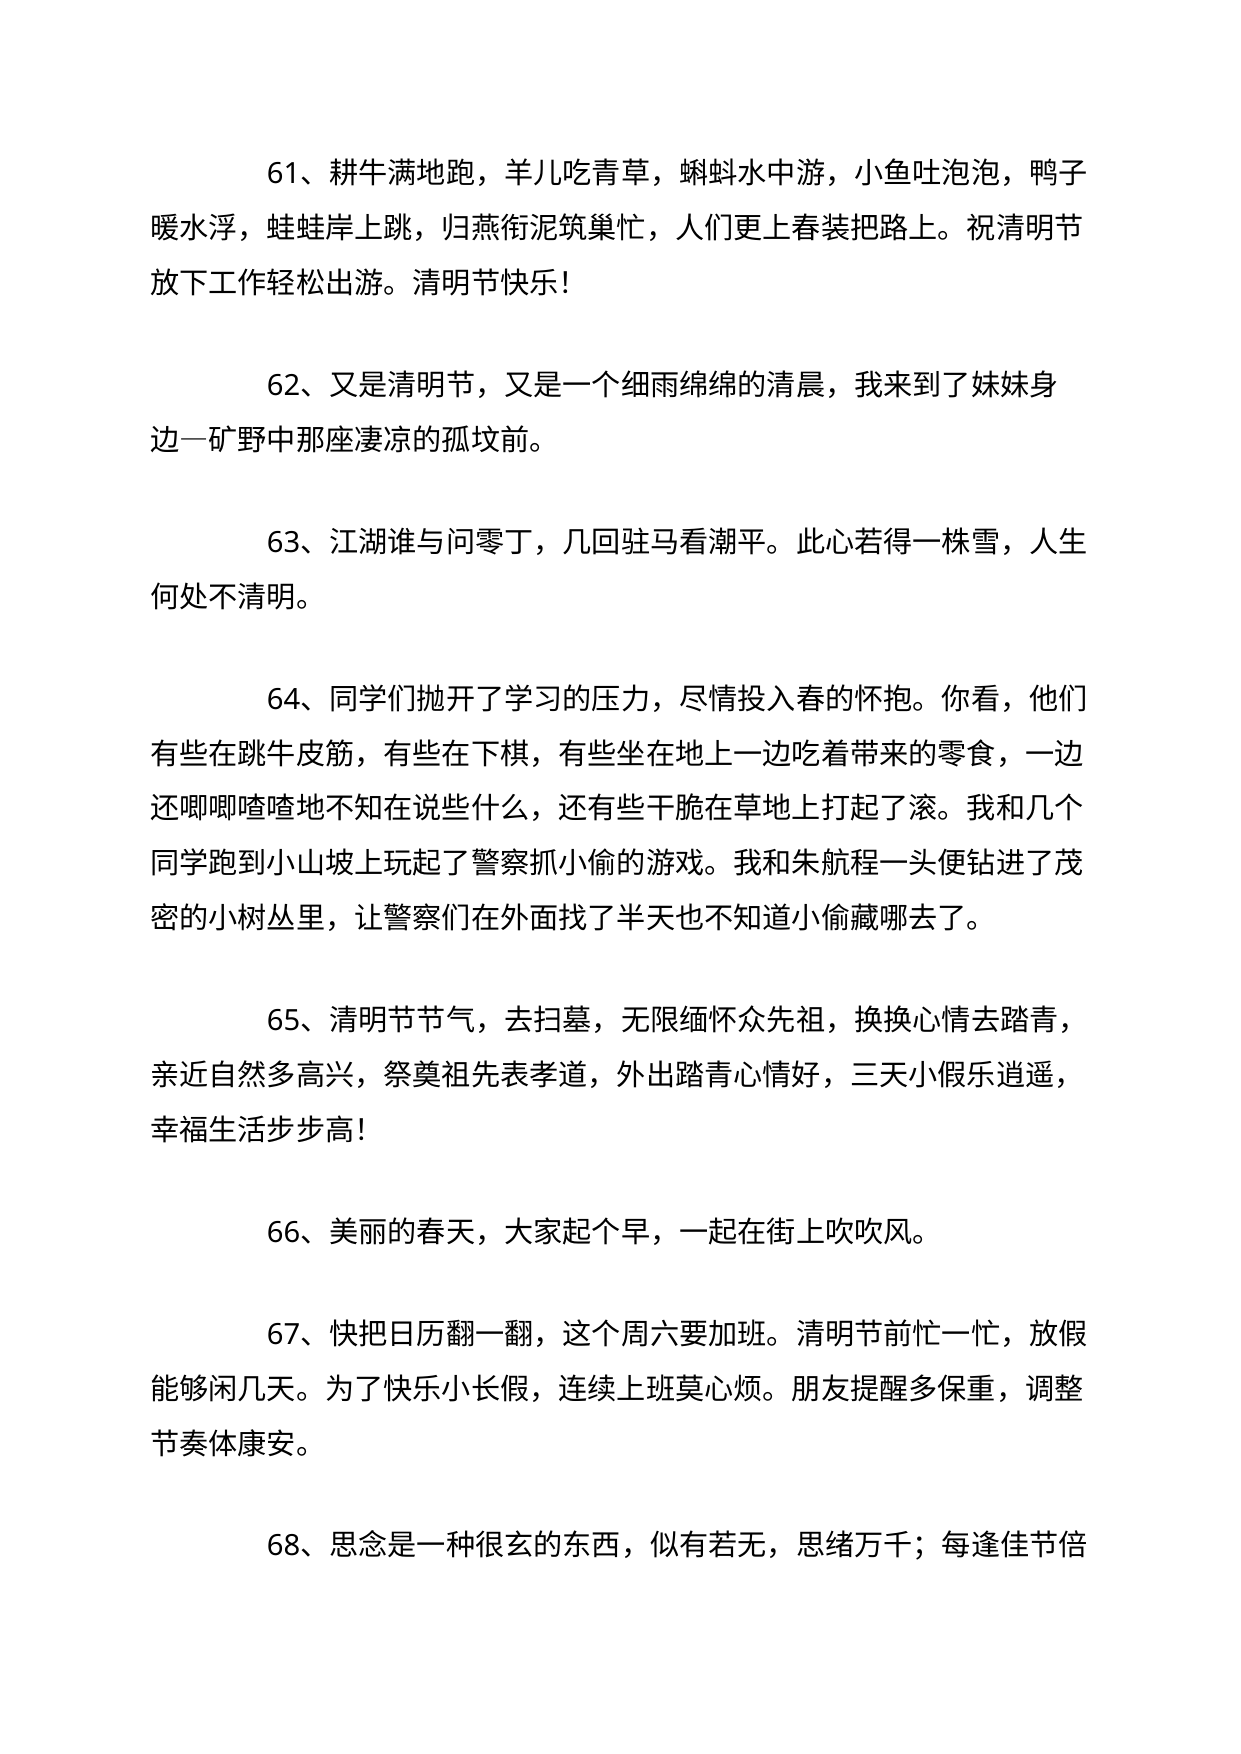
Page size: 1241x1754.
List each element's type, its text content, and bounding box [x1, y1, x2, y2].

text 66、美丽的春天，大家起个早，一起在街上吹吹风。 [150, 1208, 1090, 1251]
text 63、江湖谁与问零丁，几回驻马看潮平。此心若得一株雪，人生何处不清明。 [150, 518, 1090, 616]
text 61、耕牛满地跑，羊儿吃青草，蝌蚪水中游，小鱼吐泡泡，鸭子暖水浮，蛙蛙岸上跳，归燕衔泥筑巢忙，人们更上春装把路上。祝清明节放下工作轻松出游。清明节快乐！ [150, 150, 1090, 302]
text 62、又是清明节，又是一个细雨绵绵的清晨，我来到了妹妹身边―矿野中那座凄凉的孤坟前。 [150, 362, 1090, 459]
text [150, 1522, 1090, 1564]
text 64、同学们抛开了学习的压力，尽情投入春的怀抱。你看，他们有些在跳牛皮筋，有些在下棋，有些坐在地上一边吃着带来的零食，一边还唧唧喳喳地不知在说些什么，还有些干脆在草地上打起了滚。我和几个同学跑到小山坡上玩起了警察抓小偷的游戏。我和朱航程一头便钻进了茂密的小树丛里，让警察们在外面找了半天也不知道小偷藏哪去了。 [150, 675, 1090, 937]
text 65、清明节节气，去扫墓，无限缅怀众先祖，换换心情去踏青，亲近自然多高兴，祭奠祖先表孝道，外出踏青心情好，三天小假乐逍遥，幸福生活步步高！ [150, 997, 1090, 1149]
text 67、快把日历翻一翻，这个周六要加班。清明节前忙一忙，放假能够闲几天。为了快乐小长假，连续上班莫心烦。朋友提醒多保重，调整节奏体康安。 [150, 1310, 1090, 1462]
